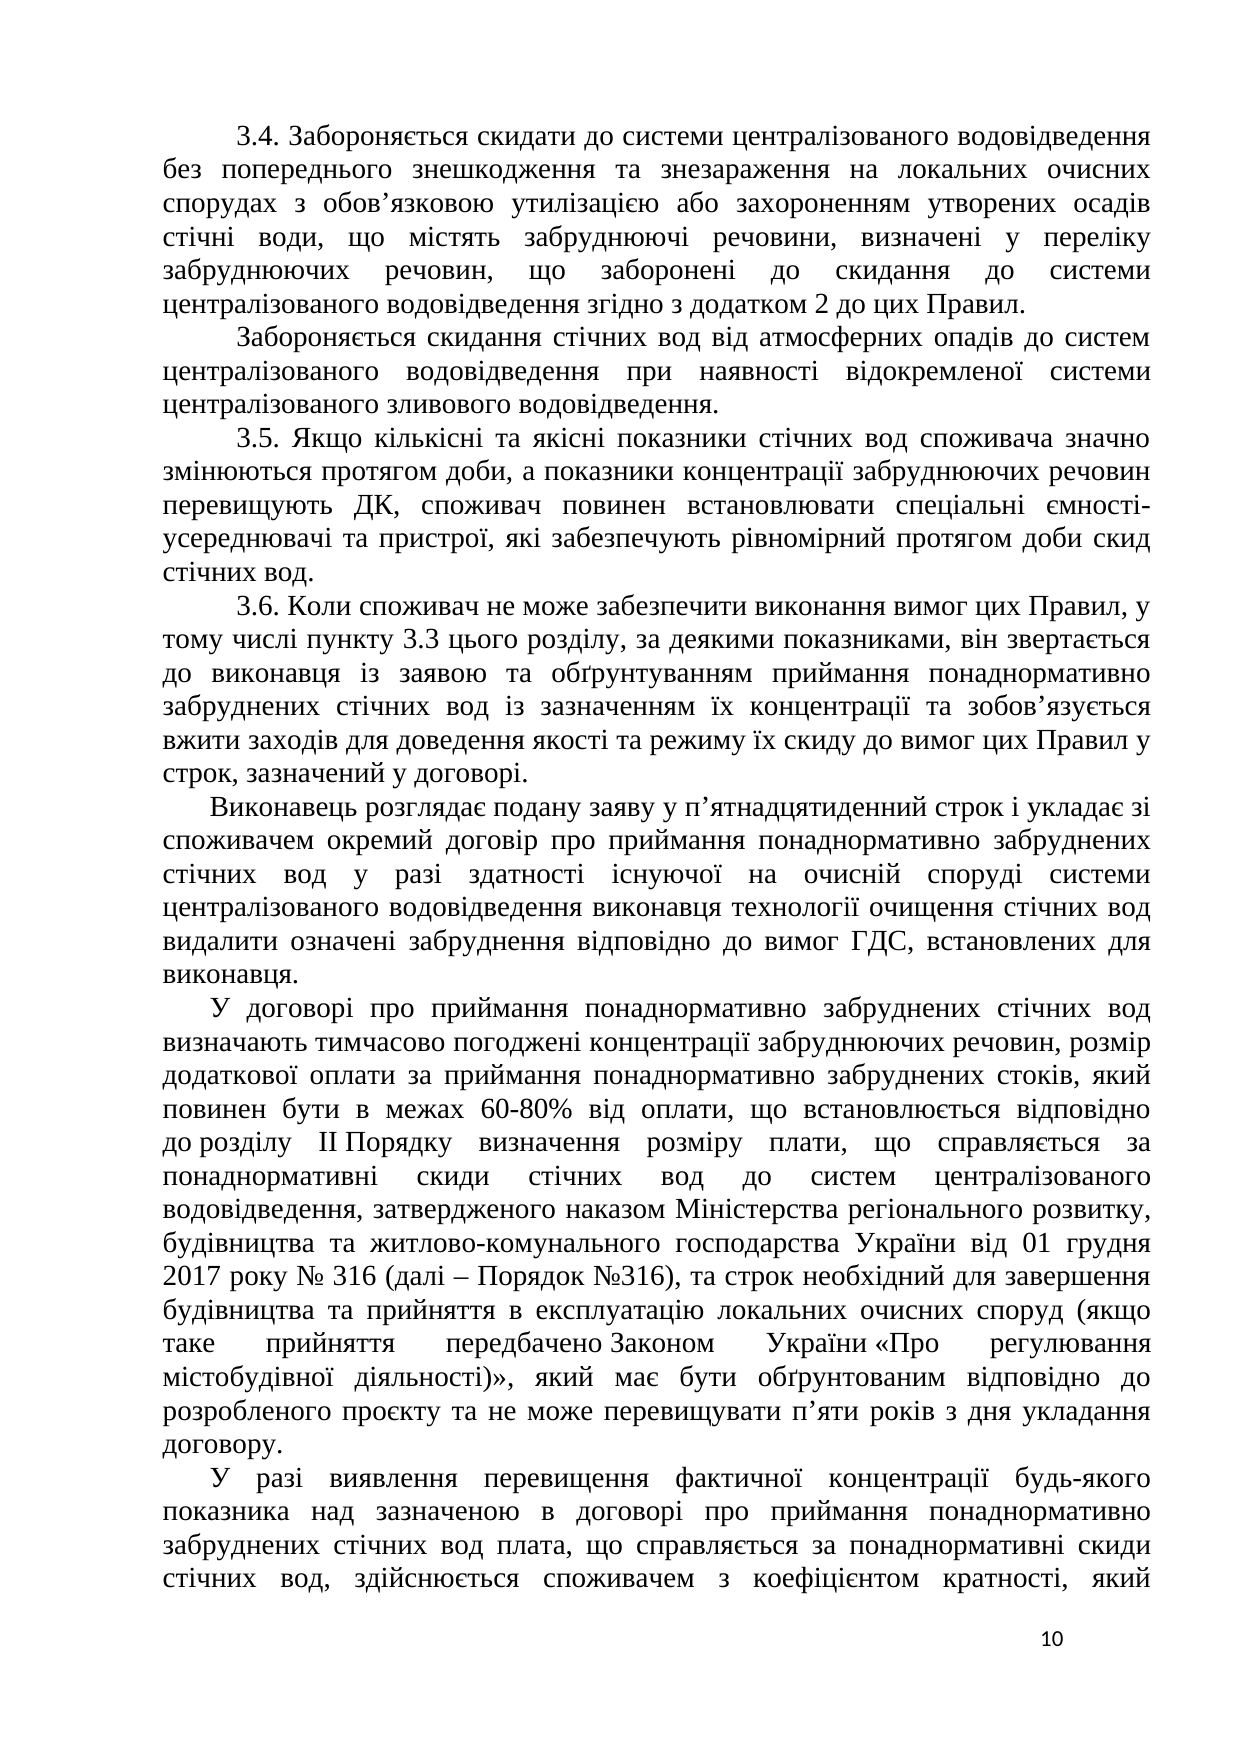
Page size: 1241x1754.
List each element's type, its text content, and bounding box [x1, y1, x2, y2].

text Забороняється скидання стічних вод від атмосферних опадів до систем централізованого водовідведення при наявності відокремленої системи централізованого зливового водовідведення. [162, 319, 1152, 420]
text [162, 1460, 1152, 1594]
text 3.4. Забороняється скидати до системи централізованого водовідведення без попереднього знешкодження та знезараження на локальних очисних спорудах з обов’язковою утилізацією або захороненням утворених осадів стічні води, що містять забруднюючі речовини, визначені у переліку забруднюючих речовин, що заборонені до скидання до системи централізованого водовідведення згідно з додатком 2 до цих Правил. [162, 118, 1152, 319]
text У договорі про приймання понаднормативно забруднених стічних вод визначають тимчасово погоджені концентрації забруднюючих речовин, розмір додаткової оплати за приймання понаднормативно забруднених стоків, який повинен бути в межах 60-80% від оплати, що встановлюється відповідно до розділу ІІ Порядку визначення розміру плати, що справляється за понаднормативні скиди стічних вод до систем централізованого водовідведення, затвердженого наказом Міністерства регіонального розвитку, будівництва та житлово-комунального господарства України від 01 грудня 2017 року № 316 (далі – Порядок №316), та строк необхідний для завершення будівництва та прийняття в експлуатацію локальних очисних споруд (якщо таке прийняття передбачено Законом України «Про регулювання містобудівної діяльності)», який має бути обґрунтованим відповідно до розробленого проєкту та не може перевищувати п’яти років з дня укладання договору. [162, 990, 1152, 1460]
text 3.6. Коли споживач не може забезпечити виконання вимог цих Правил, у тому числі пункту 3.3 цього розділу, за деякими показниками, він звертається до виконавця із заявою та обґрунтуванням приймання понаднормативно забруднених стічних вод із зазначенням їх концентрації та зобов’язується вжити заходів для доведення якості та режиму їх скиду до вимог цих Правил у строк, зазначений у договорі. [162, 588, 1152, 789]
text 3.5. Якщо кількісні та якісні показники стічних вод споживача значно змінюються протягом доби, а показники концентрації забруднюючих речовин перевищують ДК, споживач повинен встановлювати спеціальні ємності-усереднювачі та пристрої, які забезпечують рівномірний протягом доби скид стічних вод. [162, 420, 1152, 588]
text Виконавець розглядає подану заяву у п’ятнадцятиденний строк і укладає зі споживачем окремий договір про приймання понаднормативно забруднених стічних вод у разі здатності існуючої на очисній споруді системи централізованого водовідведення виконавця технології очищення стічних вод видалити означені забруднення відповідно до вимог ГДС, встановлених для виконавця. [162, 789, 1152, 990]
